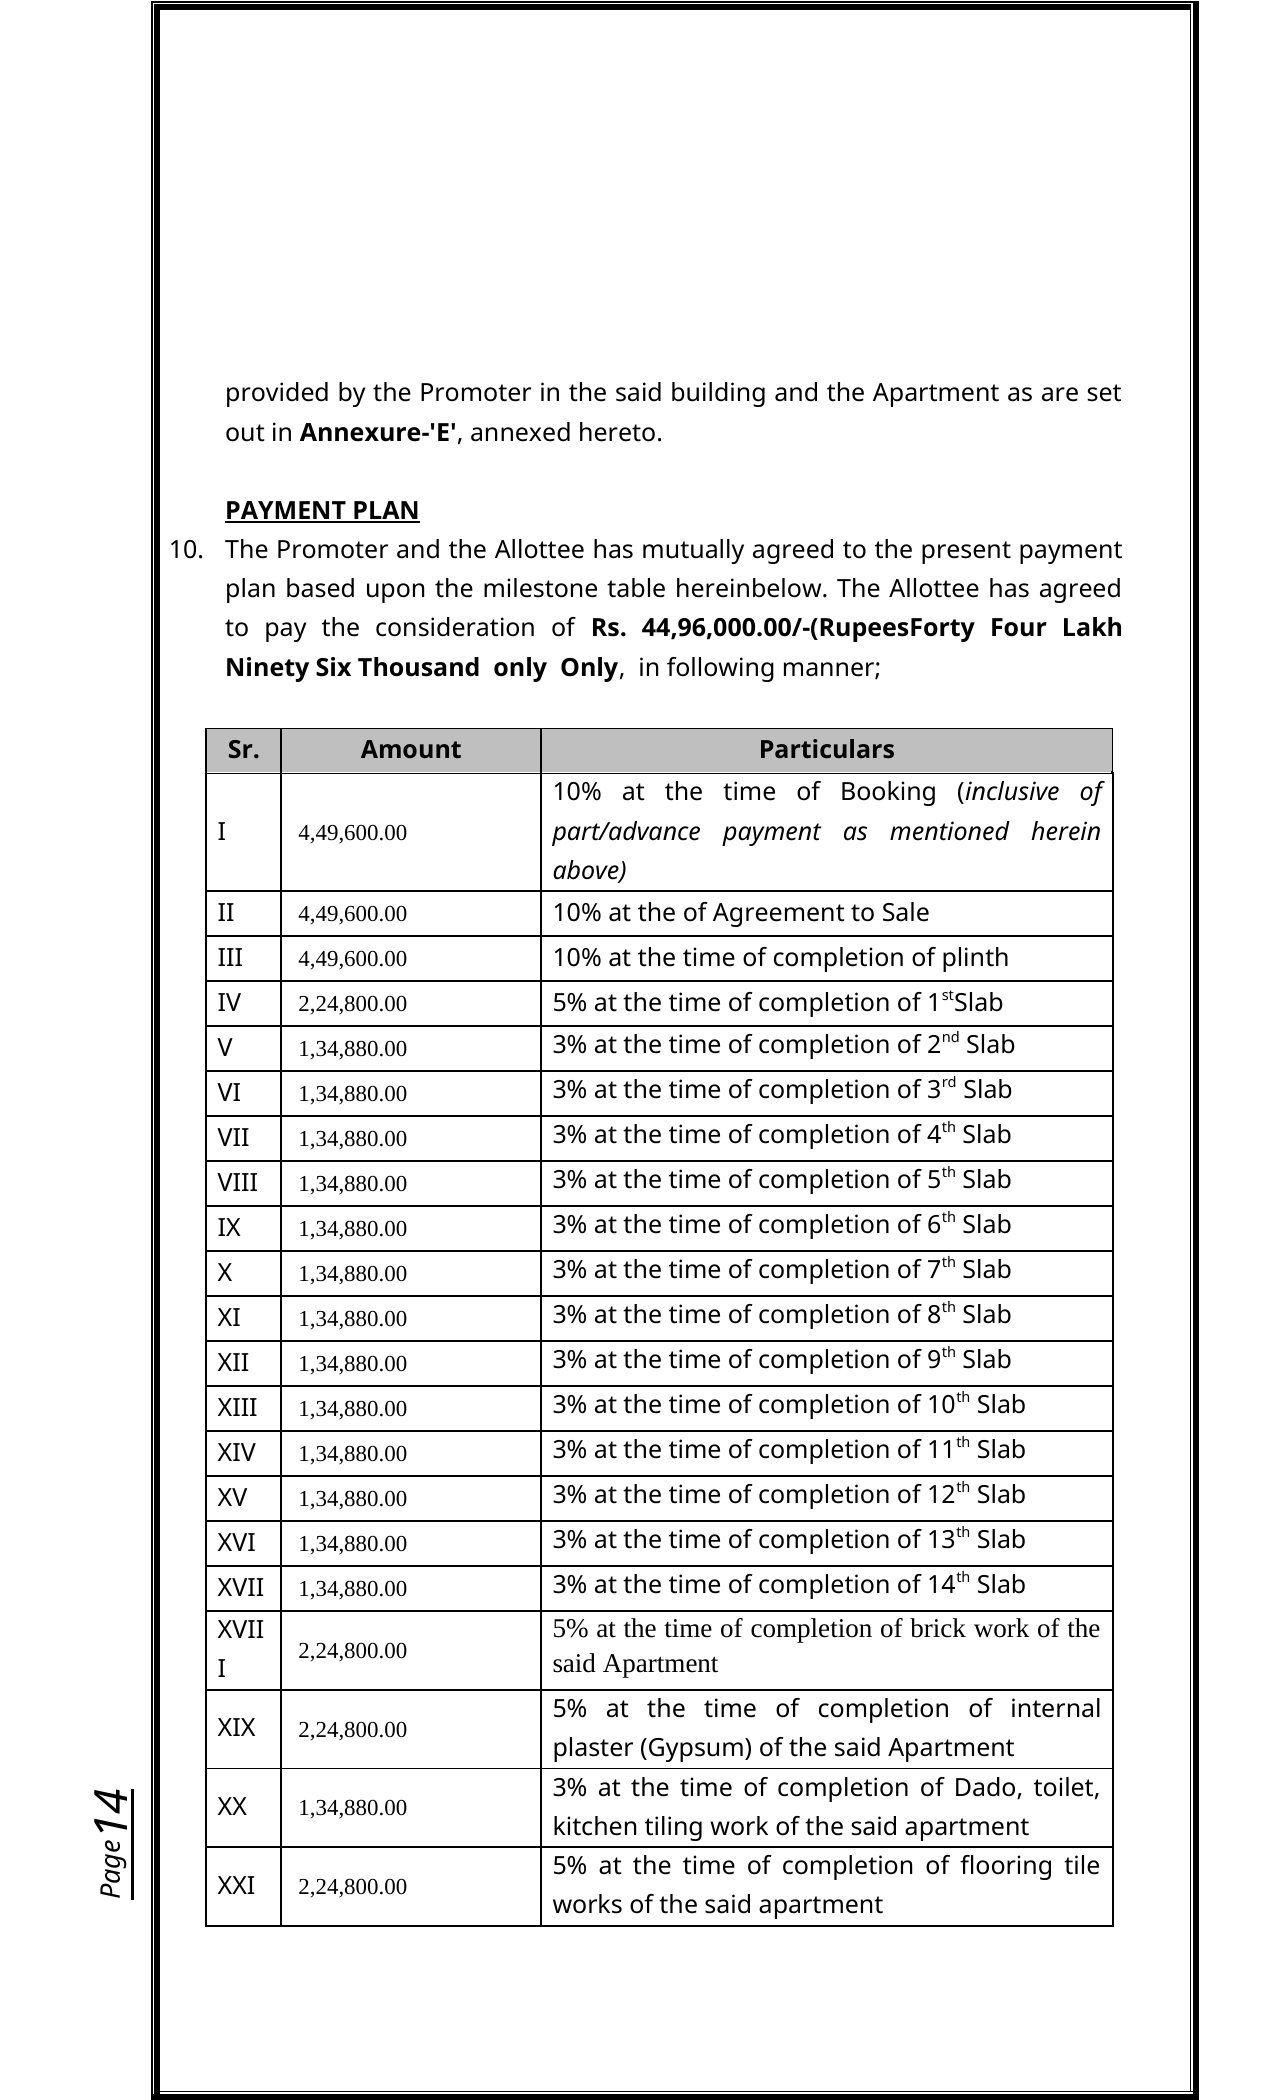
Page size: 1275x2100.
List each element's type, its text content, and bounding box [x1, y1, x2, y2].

table_cell 3% at the time of completion of 8th Slab [542, 1297, 1112, 1340]
table_cell XVII [207, 1567, 280, 1610]
table_cell 1,34,880.00 [282, 1072, 540, 1115]
table_cell III [207, 937, 280, 980]
table_cell 3% at the time of completion of 6th Slab [542, 1207, 1112, 1250]
table_cell 1,34,880.00 [282, 1252, 540, 1295]
table_cell 3% at the time of completion of 14th Slab [542, 1567, 1112, 1610]
table_cell 4,49,600.00 [282, 892, 540, 935]
table_cell VI [207, 1072, 280, 1115]
table_cell 3% at the time of completion of 7th Slab [542, 1252, 1112, 1295]
table_cell 1,34,880.00 [282, 1769, 540, 1846]
table_cell 3% at the time of completion of 2nd Slab [542, 1027, 1112, 1070]
table_cell 2,24,800.00 [282, 1612, 540, 1689]
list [169, 375, 1124, 448]
table_cell IX [207, 1207, 280, 1250]
table_cell 10% at the of Agreement to Sale [542, 892, 1112, 935]
table_cell I [207, 774, 280, 890]
table_cell XIV [207, 1432, 280, 1475]
table_cell 2,24,800.00 [282, 1691, 540, 1768]
table_cell 3% at the time of completion of 11th Slab [542, 1432, 1112, 1475]
table_cell VIII [207, 1162, 280, 1205]
table_cell 1,34,880.00 [282, 1477, 540, 1520]
table_cell 2,24,800.00 [282, 982, 540, 1025]
table_cell 10% at the time of Booking (inclusive of part/advance payment as mentioned herein above) [542, 774, 1112, 890]
table_cell 1,34,880.00 [282, 1567, 540, 1610]
table_cell XX [207, 1769, 280, 1846]
table_cell 3% at the time of completion of 4th Slab [542, 1117, 1112, 1160]
table_cell X [207, 1252, 280, 1295]
table_cell 3% at the time of completion of 13th Slab [542, 1522, 1112, 1565]
table_cell 1,34,880.00 [282, 1432, 540, 1475]
table_cell 2,24,800.00 [282, 1848, 540, 1925]
table_cell 3% at the time of completion of 5th Slab [542, 1162, 1112, 1205]
table_cell 1,34,880.00 [282, 1342, 540, 1385]
table_cell II [207, 892, 280, 935]
table_cell 3% at the time of completion of 9th Slab [542, 1342, 1112, 1385]
table_cell 1,34,880.00 [282, 1027, 540, 1070]
table_cell XVIII [207, 1612, 280, 1689]
text PAYMENT PLAN [225, 492, 1124, 527]
table_cell 3% at the time of completion of Dado, toilet, kitchen tiling work of the said apartment [542, 1769, 1112, 1846]
table_cell 1,34,880.00 [282, 1387, 540, 1430]
table_cell 5% at the time of completion of 1stSlab [542, 982, 1112, 1025]
table_header Sr. [207, 729, 280, 772]
table_cell XXI [207, 1848, 280, 1925]
table_header Particulars [542, 729, 1112, 772]
table_cell XIX [207, 1691, 280, 1768]
table_cell 5% at the time of completion of flooring tile works of the said apartment [542, 1848, 1112, 1925]
table_cell VII [207, 1117, 280, 1160]
table_cell XV [207, 1477, 280, 1520]
table_cell XII [207, 1342, 280, 1385]
table_cell 1,34,880.00 [282, 1162, 540, 1205]
table_cell XIII [207, 1387, 280, 1430]
table_cell 10% at the time of completion of plinth [542, 937, 1112, 980]
table_cell IV [207, 982, 280, 1025]
table_cell 5% at the time of completion of internal plaster (Gypsum) of the said Apartment [542, 1691, 1112, 1768]
list The Promoter and the Allottee has mutually agreed to the present payment plan based upon the milestone table hereinbelow. The Allottee has agreed to pay the consideration of Rs. 44,96,000.00/-(RupeesForty Four Lakh Ninety Six Thousand only Only, in following manner; [169, 532, 1124, 683]
table_cell 4,49,600.00 [282, 774, 540, 890]
table_cell V [207, 1027, 280, 1070]
table_cell 3% at the time of completion of 12th Slab [542, 1477, 1112, 1520]
table_cell XVI [207, 1522, 280, 1565]
table_cell 1,34,880.00 [282, 1117, 540, 1160]
table_cell 3% at the time of completion of 10th Slab [542, 1387, 1112, 1430]
table_cell 3% at the time of completion of 3rd Slab [542, 1072, 1112, 1115]
table_cell 1,34,880.00 [282, 1207, 540, 1250]
table_cell 1,34,880.00 [282, 1522, 540, 1565]
table_cell 1,34,880.00 [282, 1297, 540, 1340]
table_header Amount [282, 729, 540, 772]
table_cell 5% at the time of completion of brick work of the said Apartment [542, 1612, 1112, 1689]
table_cell XI [207, 1297, 280, 1340]
table_cell 4,49,600.00 [282, 937, 540, 980]
